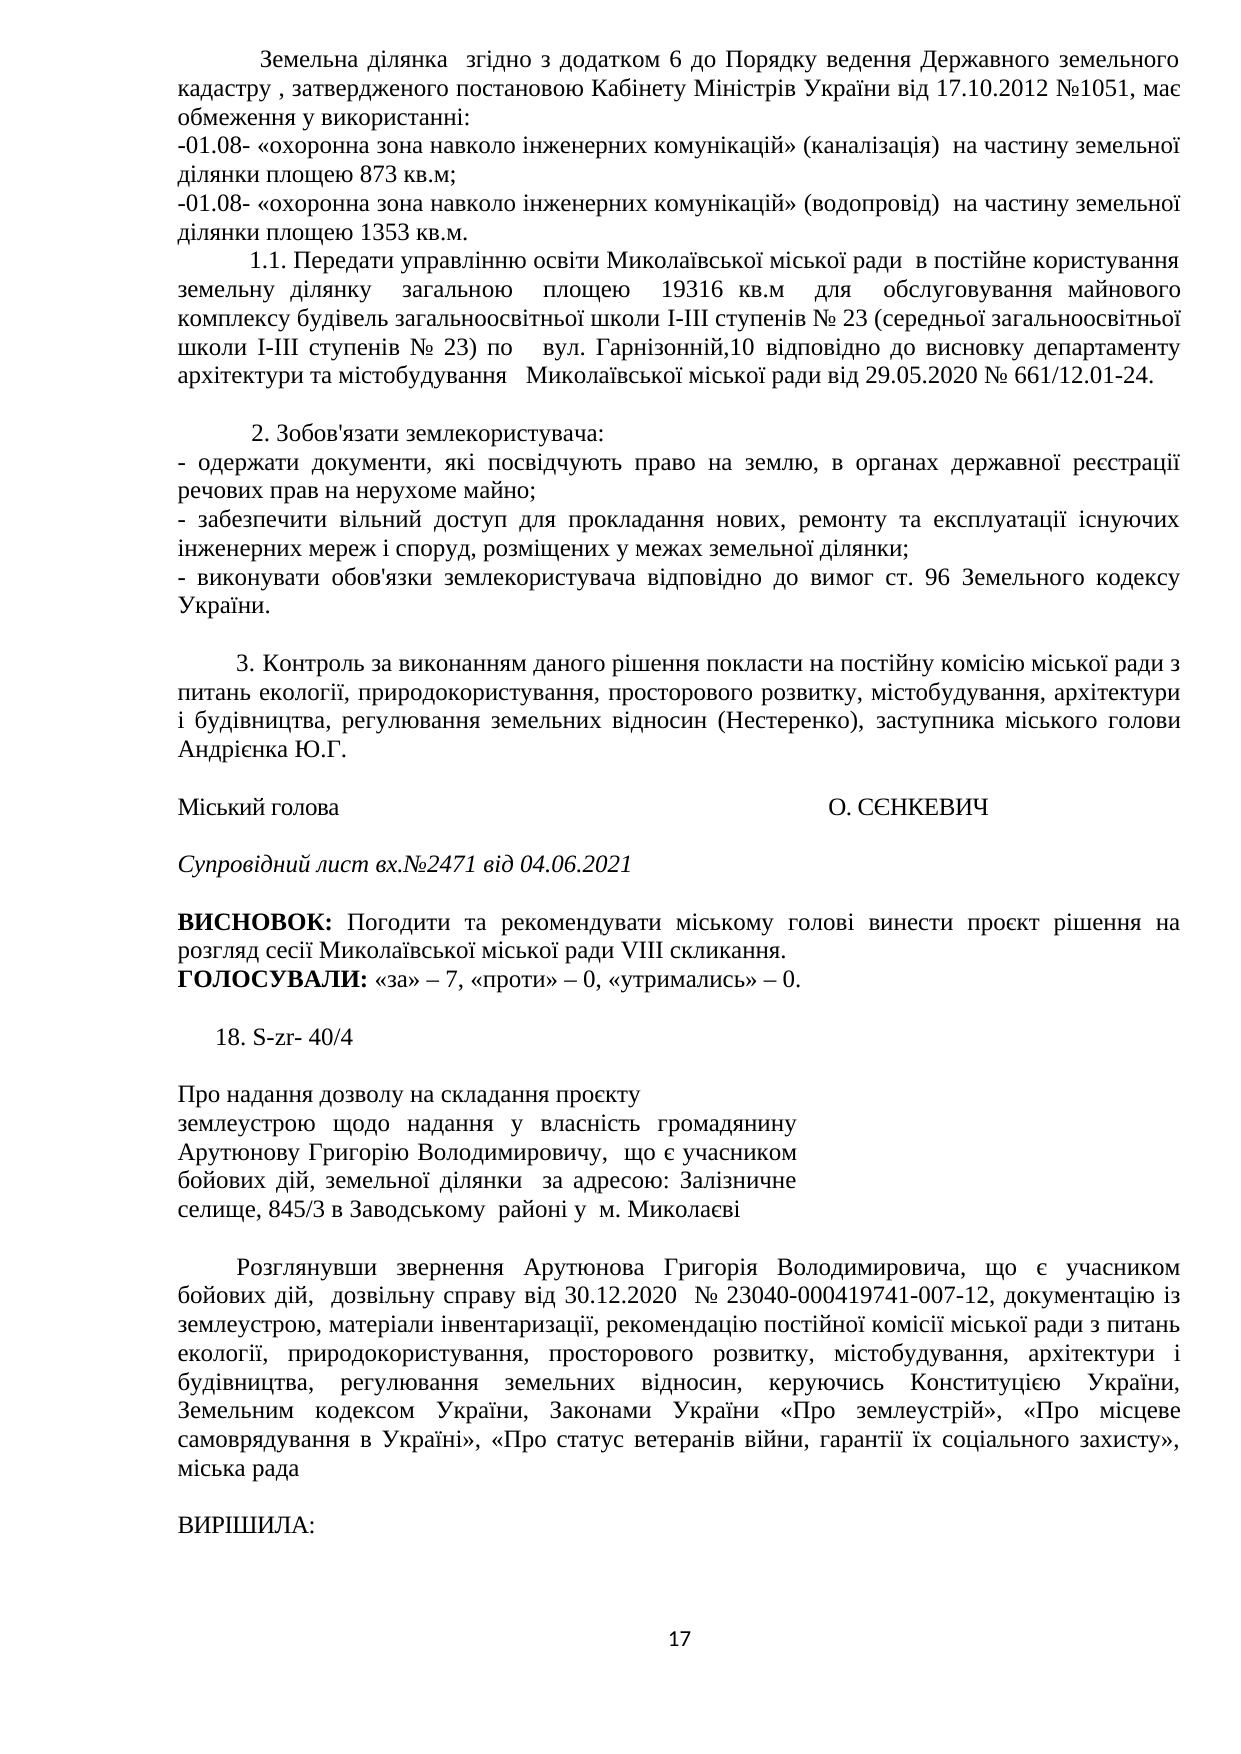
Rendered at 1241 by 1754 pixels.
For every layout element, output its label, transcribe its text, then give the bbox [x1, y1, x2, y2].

text - одержати документи, які посвідчують право на землю, в органах державної реєстрації речових прав на нерухоме майно; [177, 447, 1181, 504]
text ВИСНОВОК: Погодити та рекомендувати міському голові винести проєкт рішення на розгляд сесії Миколаївської міської ради VIII скликання. [177, 907, 1181, 964]
text 2. Зобов'язати землекористувача: [177, 418, 1181, 447]
text Міський голова О. СЄНКЕВИЧ [177, 792, 1181, 821]
text 3. Контроль за виконанням даного рішення покласти на постійну комісію міської ради з питань екології, природокористування, просторового розвитку, містобудування, архітектури і будівництва, регулювання земельних відносин (Нестеренко), заступника міського голови Андрієнка Ю.Г. [177, 648, 1181, 763]
text ГОЛОСУВАЛИ: «за» – 7, «проти» – 0, «утримались» – 0. [177, 964, 1181, 993]
text 1.1. Передати управлінню освіти Миколаївської міської ради в постійне користування земельну ділянку загальною площею 19316 кв.м для обслуговування майнового комплексу будівель загальноосвітньої школи I-III ступенів № 23 (середньої загальноосвітньої школи I-III ступенів № 23) по вул. Гарнізонній,10 відповідно до висновку департаменту архітектури та містобудування Миколаївської міської ради від 29.05.2020 № 661/12.01-24. [177, 332, 1181, 389]
text Земельна ділянка згідно з додатком 6 до Порядку ведення Державного земельного кадастру , затвердженого постановою Кабінету Міністрів України від 17.10.2012 №1051, має обмеження у використанні: [177, 44, 1181, 131]
text -01.08- «охоронна зона навколо інженерних комунікацій» (водопровід) на частину земельної ділянки площею 1353 кв.м. [177, 188, 1181, 246]
text Супровідний лист вх.№2471 від 04.06.2021 [177, 849, 1181, 878]
text Розглянувши звернення Арутюнова Григорія Володимировича, що є учасником бойових дій, дозвільну справу від 30.12.2020 № 23040-000419741-007-12, документацію із землеустрою, матеріали інвентаризації, рекомендацію постійної комісії міської ради з питань екології, природокористування, просторового розвитку, містобудування, архітектури і будівництва, регулювання земельних відносин, керуючись Конституцією України, Земельним кодексом України, Законами України «Про землеустрій», «Про місцеве самоврядування в Україні», «Про статус ветеранів війни, гарантії їх соціального захисту», міська рада [177, 1252, 1181, 1482]
text Про надання дозволу на складання проєкту [177, 1079, 856, 1108]
text - виконувати обов'язки землекористувача відповідно до вимог ст. 96 Земельного кодексу України. [177, 562, 1181, 619]
text ВИРІШИЛА: [177, 1511, 1181, 1539]
text 1.1. Передати управлінню освіти Миколаївської міської ради в постійне користування земельну ділянку загальною площею 19316 кв.м для обслуговування майнового комплексу будівель загальноосвітньої школи I-III ступенів № 23 (середньої загальноосвітньої школи I-III ступенів № 23) по вул. Гарнізонній,10 відповідно до висновку департаменту архітектури та містобудування Миколаївської міської ради від 29.05.2020 № 661/12.01-24. [177, 246, 1181, 303]
text -01.08- «охоронна зона навколо інженерних комунікацій» (каналізація) на частину земельної ділянки площею 873 кв.м; [177, 131, 1181, 188]
text - забезпечити вільний доступ для прокладання нових, ремонту та експлуатації існуючих інженерних мереж і споруд, розміщених у межах земельної ділянки; [177, 504, 1181, 562]
list S-zr- 40/4 [215, 1022, 1181, 1051]
text землеустрою щодо надання у власність громадянину Арутюнову Григорію Володимировичу, що є учасником бойових дій, земельної ділянки за адресою: Залізничне селище, 845/3 в Заводському районі у м. Миколаєві [177, 1108, 797, 1223]
